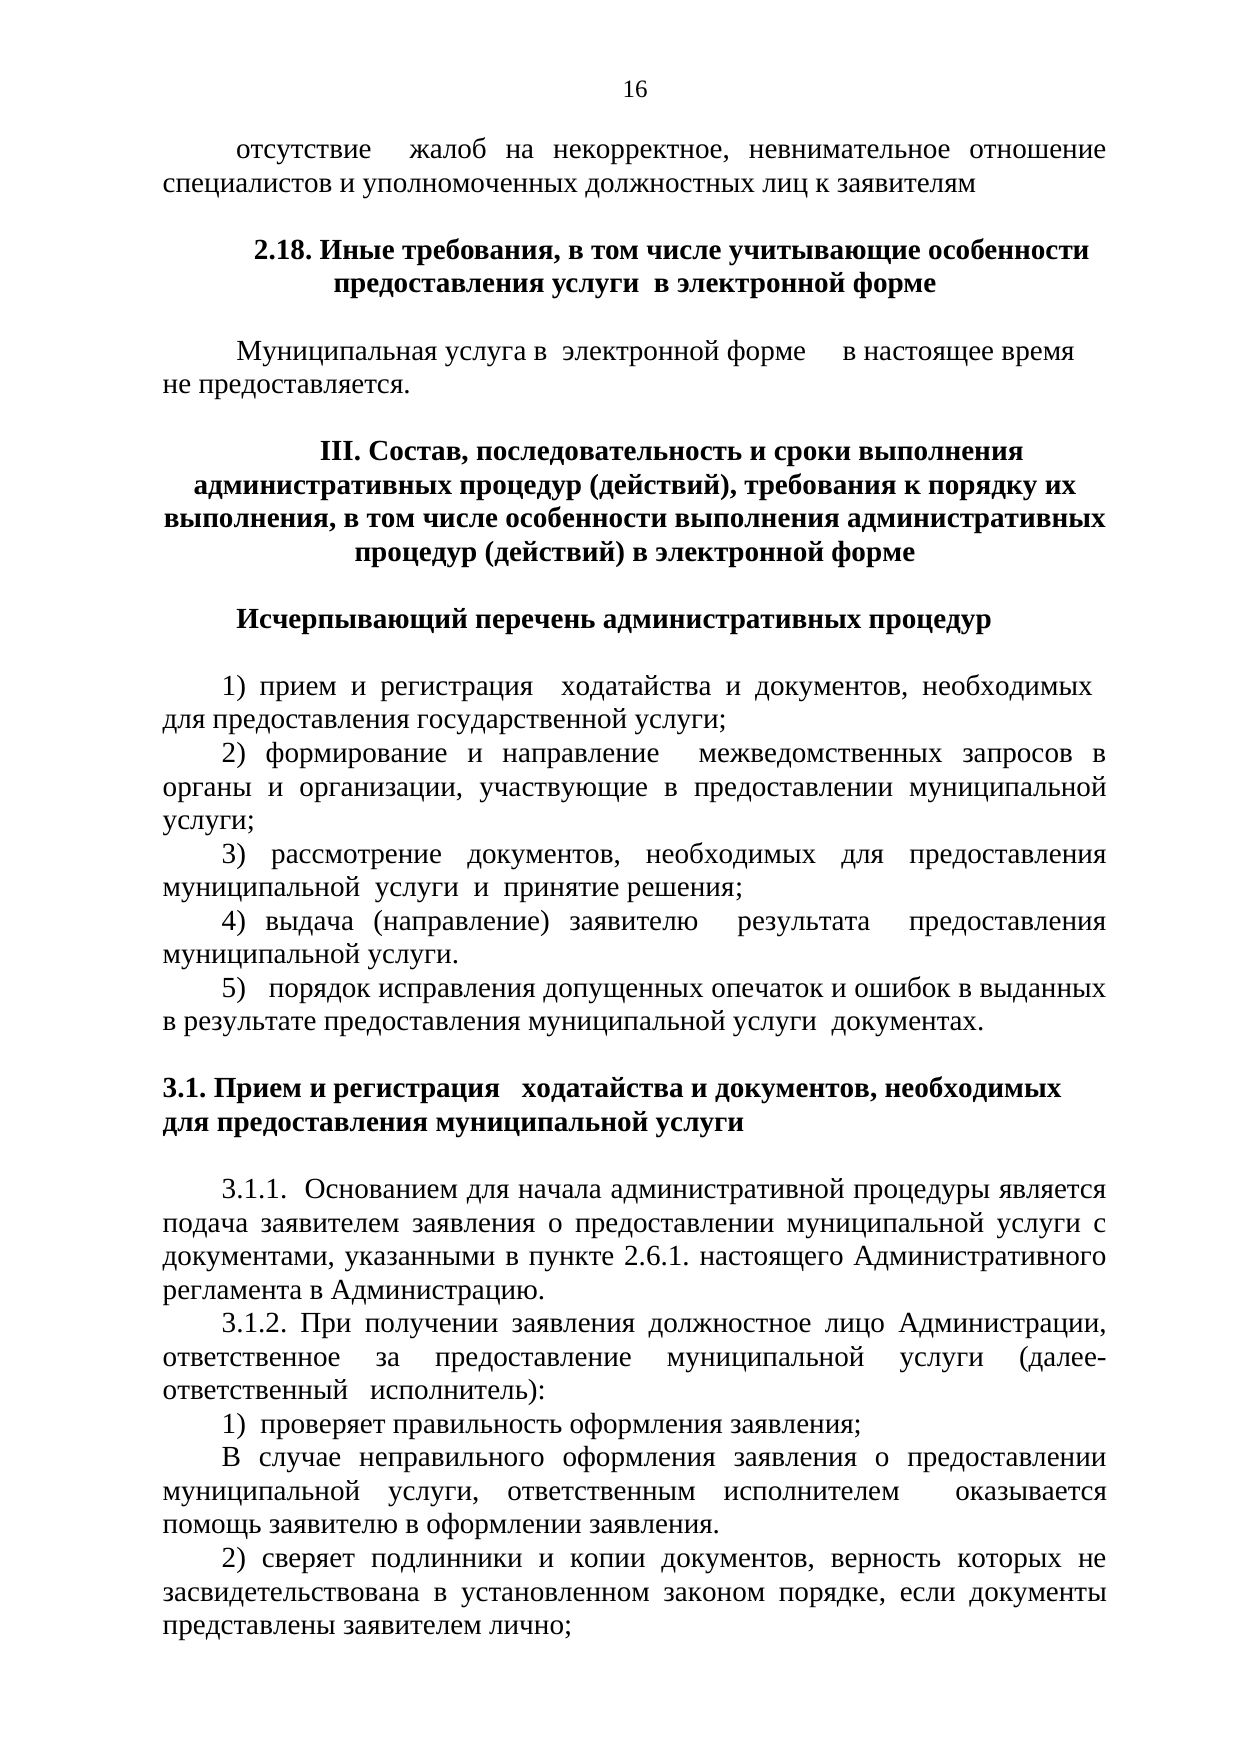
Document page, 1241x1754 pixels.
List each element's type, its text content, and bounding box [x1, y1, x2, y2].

text В случае неправильного оформления заявления о предоставлении муниципальной услуги, ответственным исполнителем оказывается помощь заявителю в оформлении заявления. [162, 1439, 1107, 1540]
text Муниципальная услуга в электронной форме в настоящее время не предоставляется. [162, 333, 1107, 400]
text 1) проверяет правильность оформления заявления; [162, 1406, 1107, 1439]
text 2) сверяет подлинники и копии документов, верность которых не засвидетельствована в установленном законом порядке, если документы представлены заявителем лично; [162, 1540, 1107, 1641]
text 3.1. Прием и регистрация ходатайства и документов, необходимых для предоставления муниципальной услуги [162, 1071, 1107, 1138]
text 4) выдача (направление) заявителю результата предоставления муниципальной услуги. [162, 903, 1107, 970]
text 3.1.1. Основанием для начала административной процедуры является подача заявителем заявления о предоставлении муниципальной услуги с документами, указанными в пункте 2.6.1. настоящего Административного регламента в Администрацию. [162, 1171, 1107, 1305]
text Исчерпывающий перечень административных процедур [162, 601, 1107, 634]
text отсутствие жалоб на некорректное, невнимательное отношение специалистов и уполномоченных должностных лиц к заявителям [162, 131, 1107, 198]
text 5) порядок исправления допущенных опечаток и ошибок в выданных в результате предоставления муниципальной услуги документах. [162, 970, 1107, 1037]
text 1) прием и регистрация ходатайства и документов, необходимых для предоставления государственной услуги; [162, 668, 1107, 735]
text 2.18. Иные требования, в том числе учитывающие особенности предоставления услуги в электронной форме [162, 232, 1107, 299]
text III. Состав, последовательность и сроки выполнения административных процедур (действий), требования к порядку их выполнения, в том числе особенности выполнения административных процедур (действий) в электронной форме [162, 433, 1107, 567]
text 3) рассмотрение документов, необходимых для предоставления муниципальной услуги и принятие решения; [162, 836, 1107, 903]
text 2) формирование и направление межведомственных запросов в органы и организации, участвующие в предоставлении муниципальной услуги; [162, 735, 1107, 836]
text 3.1.2. При получении заявления должностное лицо Администрации, ответственное за предоставление муниципальной услуги (далее-ответственный исполнитель): [162, 1305, 1107, 1406]
